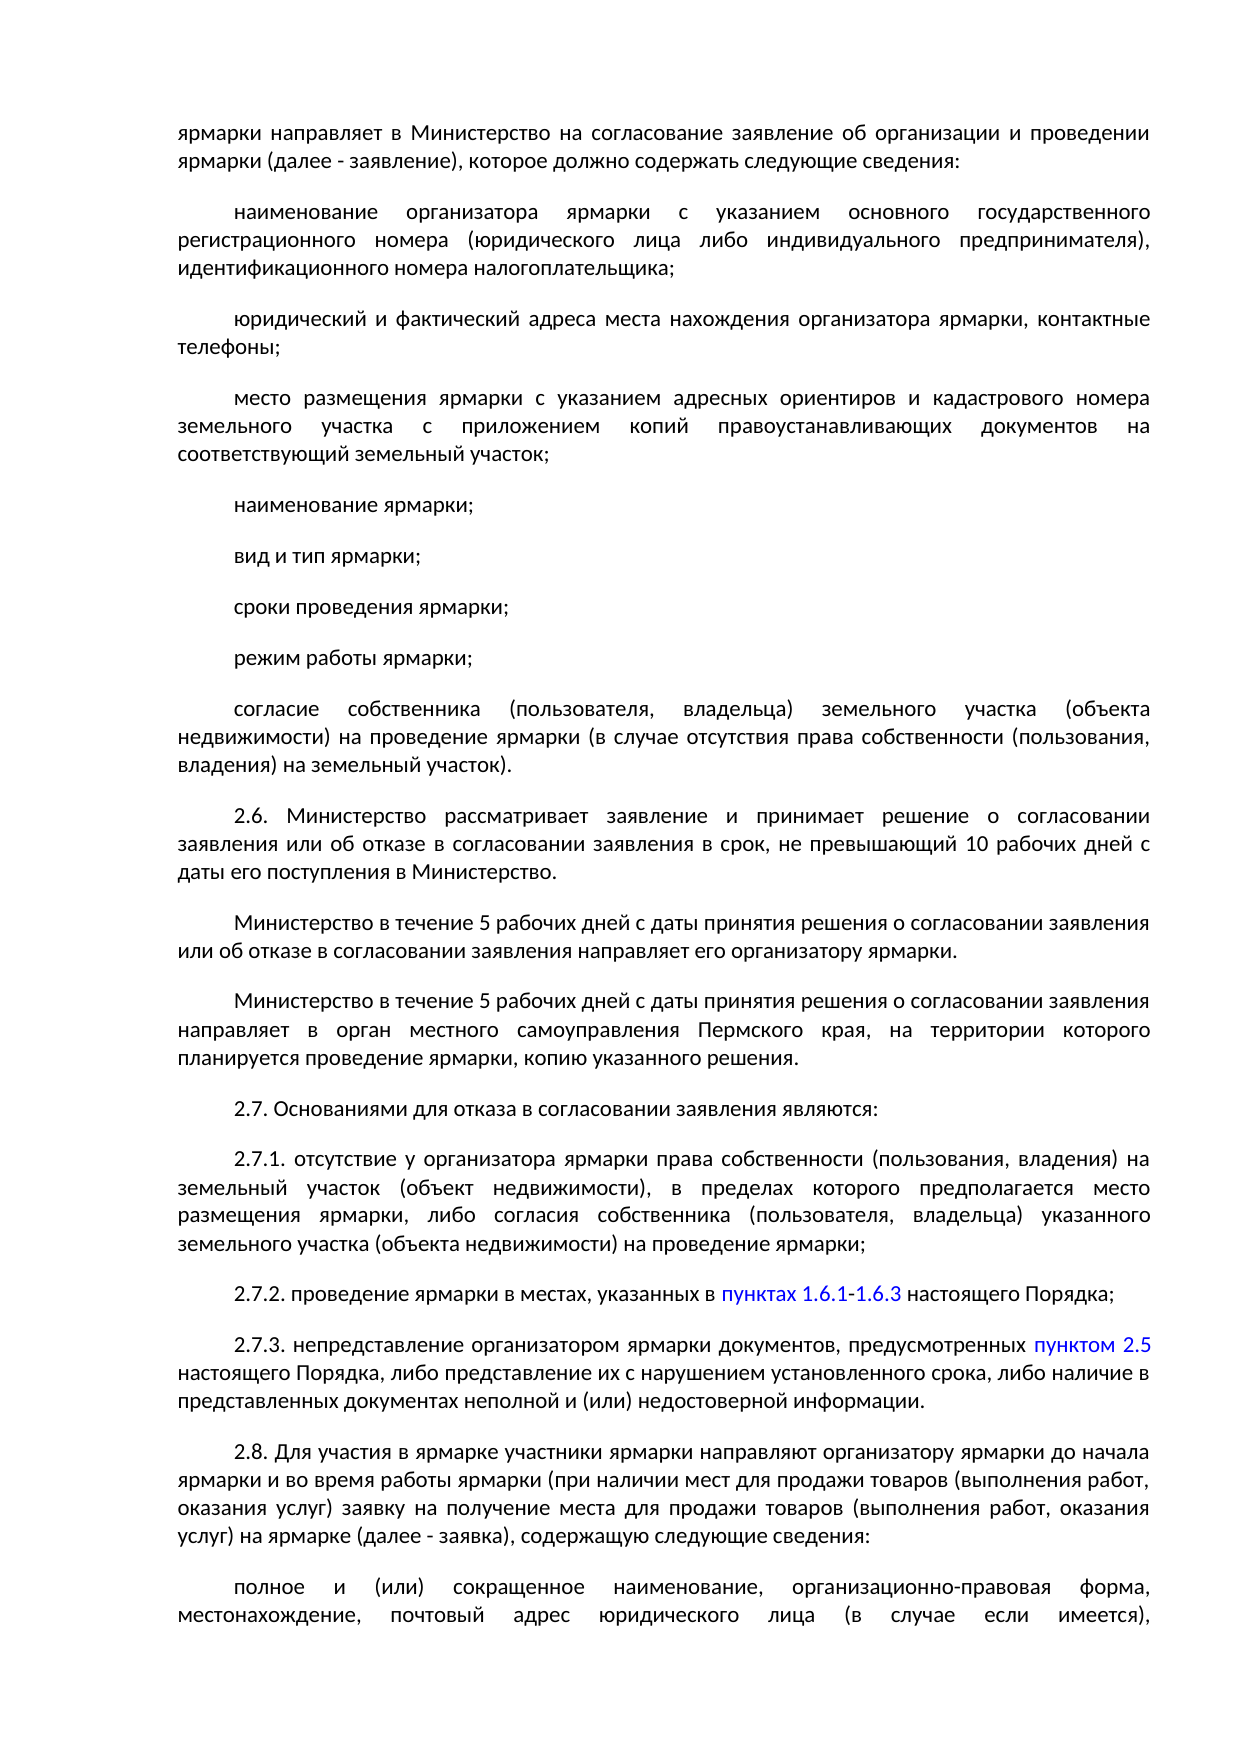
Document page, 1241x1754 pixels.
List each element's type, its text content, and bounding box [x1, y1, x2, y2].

text 2.6. Министерство рассматривает заявление и принимает решение о согласовании заявления или об отказе в согласовании заявления в срок, не превышающий 10 рабочих дней с даты его поступления в Министерство. [177, 801, 1152, 885]
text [177, 118, 1152, 174]
text 2.7.2. проведение ярмарки в местах, указанных в пунктах 1.6.1-1.6.3 настоящего Порядка; [177, 1279, 1152, 1308]
text 2.7.1. отсутствие у организатора ярмарки права собственности (пользования, владения) на земельный участок (объект недвижимости), в пределах которого предполагается место размещения ярмарки, либо согласия собственника (пользователя, владельца) указанного земельного участка (объекта недвижимости) на проведение ярмарки; [177, 1144, 1152, 1257]
text Министерство в течение 5 рабочих дней с даты принятия решения о согласовании заявления или об отказе в согласовании заявления направляет его организатору ярмарки. [177, 908, 1152, 964]
text 2.8. Для участия в ярмарке участники ярмарки направляют организатору ярмарки до начала ярмарки и во время работы ярмарки (при наличии мест для продажи товаров (выполнения работ, оказания услуг) заявку на получение места для продажи товаров (выполнения работ, оказания услуг) на ярмарке (далее - заявка), содержащую следующие сведения: [177, 1437, 1152, 1549]
text наименование организатора ярмарки с указанием основного государственного регистрационного номера (юридического лица либо индивидуального предпринимателя), идентификационного номера налогоплательщика; [177, 197, 1152, 281]
text наименование ярмарки; [177, 490, 1152, 518]
text место размещения ярмарки с указанием адресных ориентиров и кадастрового номера земельного участка с приложением копий правоустанавливающих документов на соответствующий земельный участок; [177, 383, 1152, 467]
text сроки проведения ярмарки; [177, 592, 1152, 620]
text 2.7.3. непредставление организатором ярмарки документов, предусмотренных пунктом 2.5 настоящего Порядка, либо представление их с нарушением установленного срока, либо наличие в представленных документах неполной и (или) недостоверной информации. [177, 1331, 1152, 1414]
text Министерство в течение 5 рабочих дней с даты принятия решения о согласовании заявления направляет в орган местного самоуправления Пермского края, на территории которого планируется проведение ярмарки, копию указанного решения. [177, 987, 1152, 1071]
text согласие собственника (пользователя, владельца) земельного участка (объекта недвижимости) на проведение ярмарки (в случае отсутствия права собственности (пользования, владения) на земельный участок). [177, 694, 1152, 778]
text режим работы ярмарки; [177, 643, 1152, 671]
text 2.7. Основаниями для отказа в согласовании заявления являются: [177, 1094, 1152, 1122]
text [177, 1572, 1152, 1628]
text вид и тип ярмарки; [177, 541, 1152, 569]
text юридический и фактический адреса места нахождения организатора ярмарки, контактные телефоны; [177, 304, 1152, 360]
